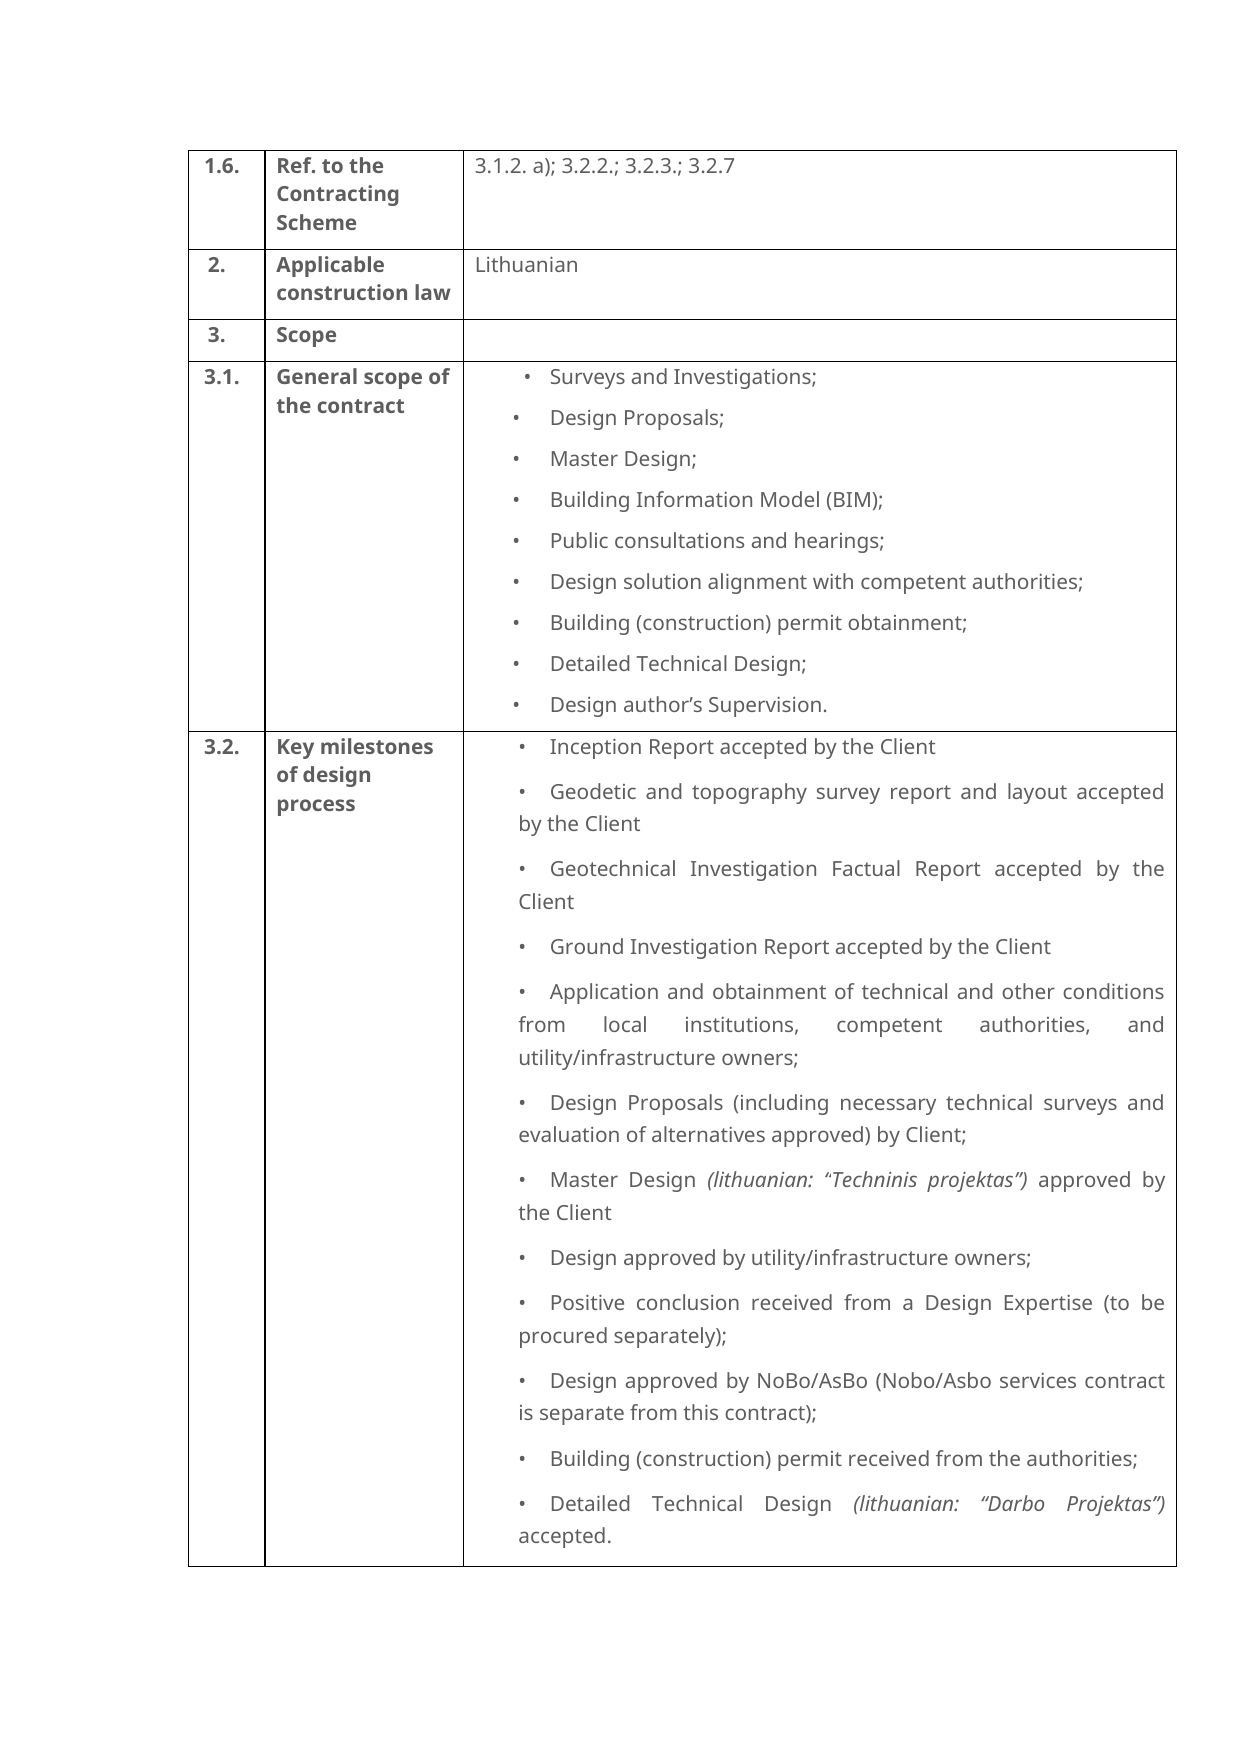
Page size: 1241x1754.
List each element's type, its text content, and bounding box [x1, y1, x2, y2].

table_cell Lithuanian [464, 250, 1176, 319]
table_cell [464, 320, 1176, 361]
table_cell [189, 732, 264, 1566]
table_cell • Inception Report accepted by the Client • Geodetic and topography survey report and layout accepted by the Client • Geotechnical Investigation Factual Report accepted by the Client • Ground Investigation Report accepted by the Client • Application and obtainment of technical and other conditions from local institutions, competent authorities, and utility/infrastructure owners; • Design Proposals (including necessary technical surveys and evaluation of alternatives approved) by Client; • Master Design (lithuanian: “Techninis projektas”) approved by the Client • Design approved by utility/infrastructure owners; • Positive conclusion received from a Design Expertise (to be procured separately); • Design approved by NoBo/AsBo (Nobo/Asbo services contract is separate from this contract); • Building (construction) permit received from the authorities; • Detailed Technical Design (lithuanian: “Darbo Projektas”) accepted. [464, 732, 1176, 1566]
table_cell 3.1.2. a); 3.2.2.; 3.2.3.; 3.2.7 [464, 151, 1176, 249]
table_cell Ref. to the Contracting Scheme [266, 151, 463, 249]
table_cell • Surveys and Investigations; • Design Proposals; • Master Design; • Building Information Model (BIM); • Public consultations and hearings; • Design solution alignment with competent authorities; • Building (construction) permit obtainment; • Detailed Technical Design; • Design author’s Supervision. [464, 362, 1176, 731]
table_cell [189, 362, 264, 731]
table_cell Key milestones of design process [266, 732, 463, 1566]
table_cell General scope of the contract [266, 362, 463, 731]
table_cell [189, 320, 264, 361]
table_cell Applicable construction law [266, 250, 463, 319]
table_cell [189, 151, 264, 249]
table_cell Scope [266, 320, 463, 361]
table_cell [189, 250, 264, 319]
